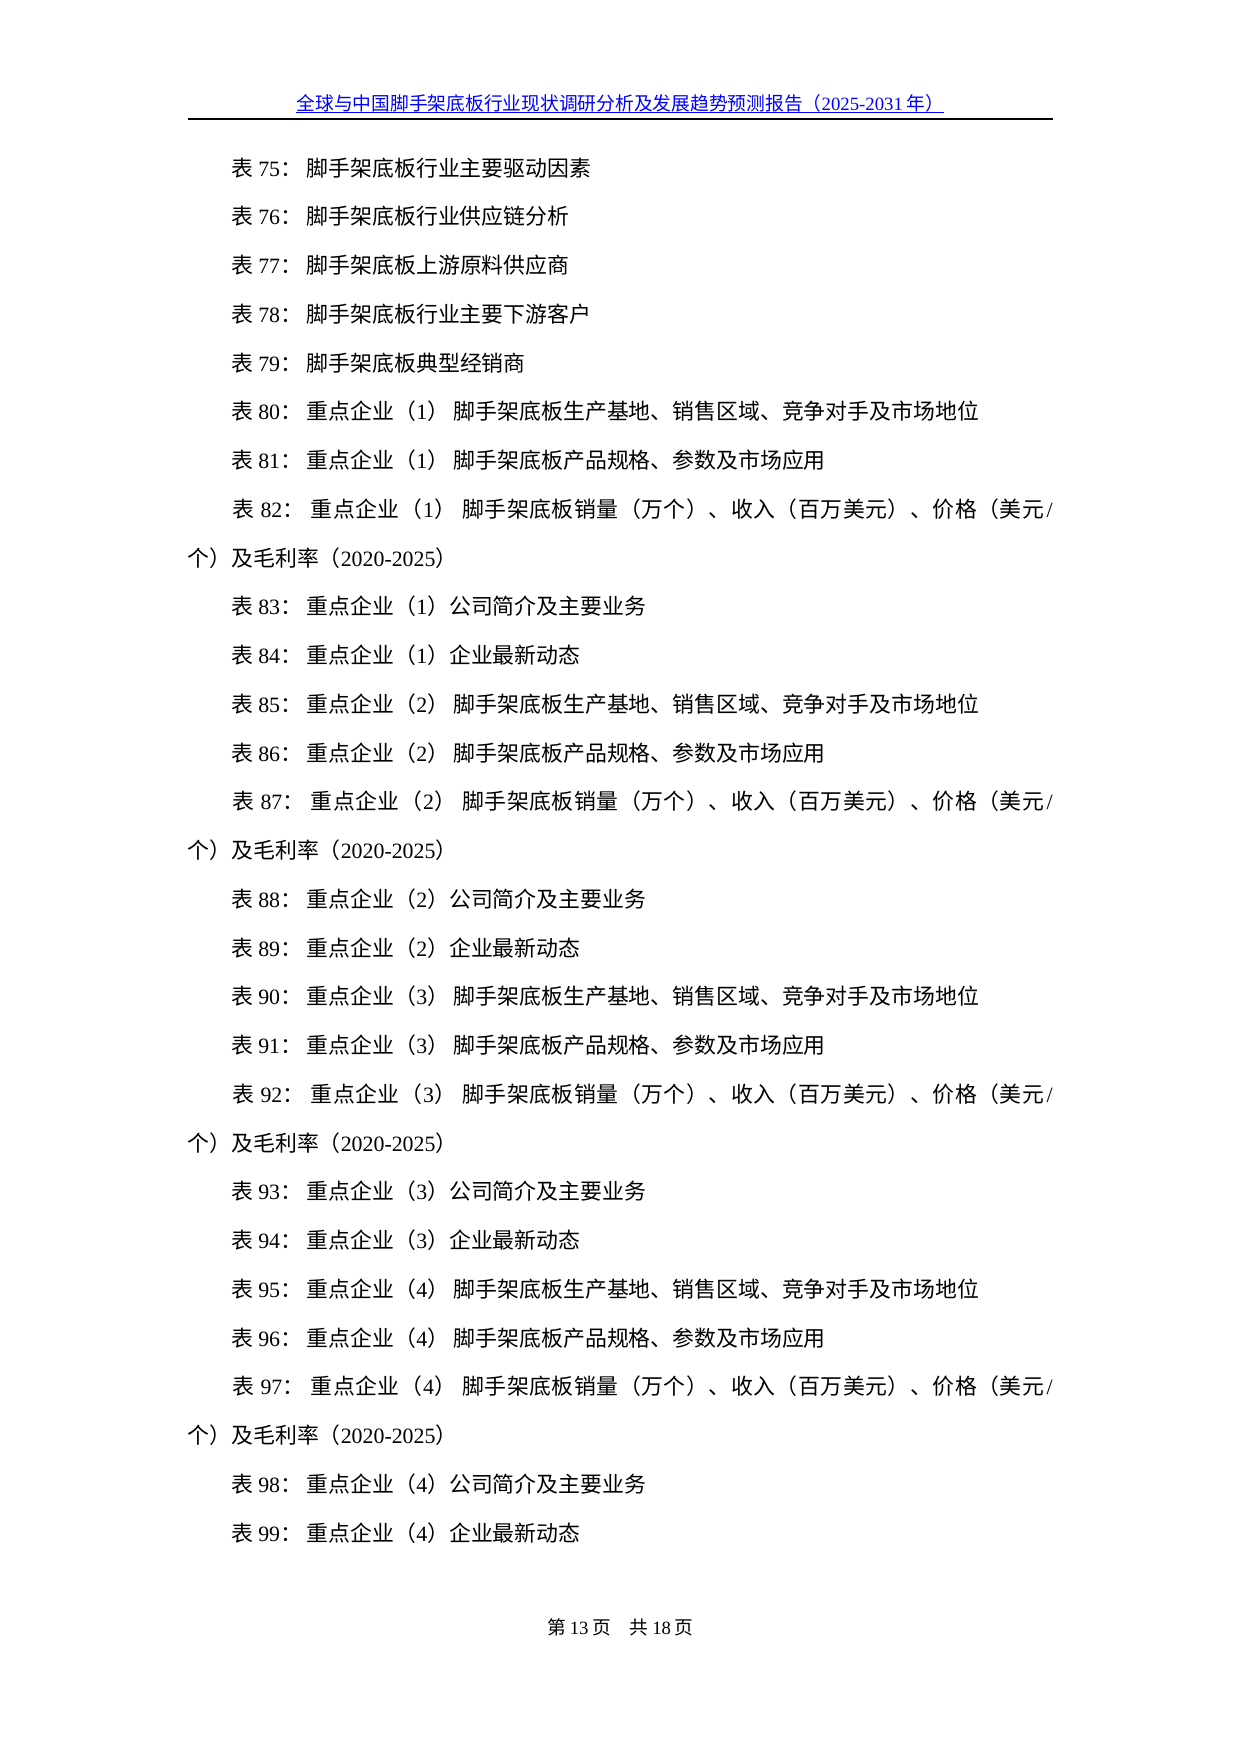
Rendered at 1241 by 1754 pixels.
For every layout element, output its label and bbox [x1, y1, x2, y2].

text [187, 150, 1053, 1548]
